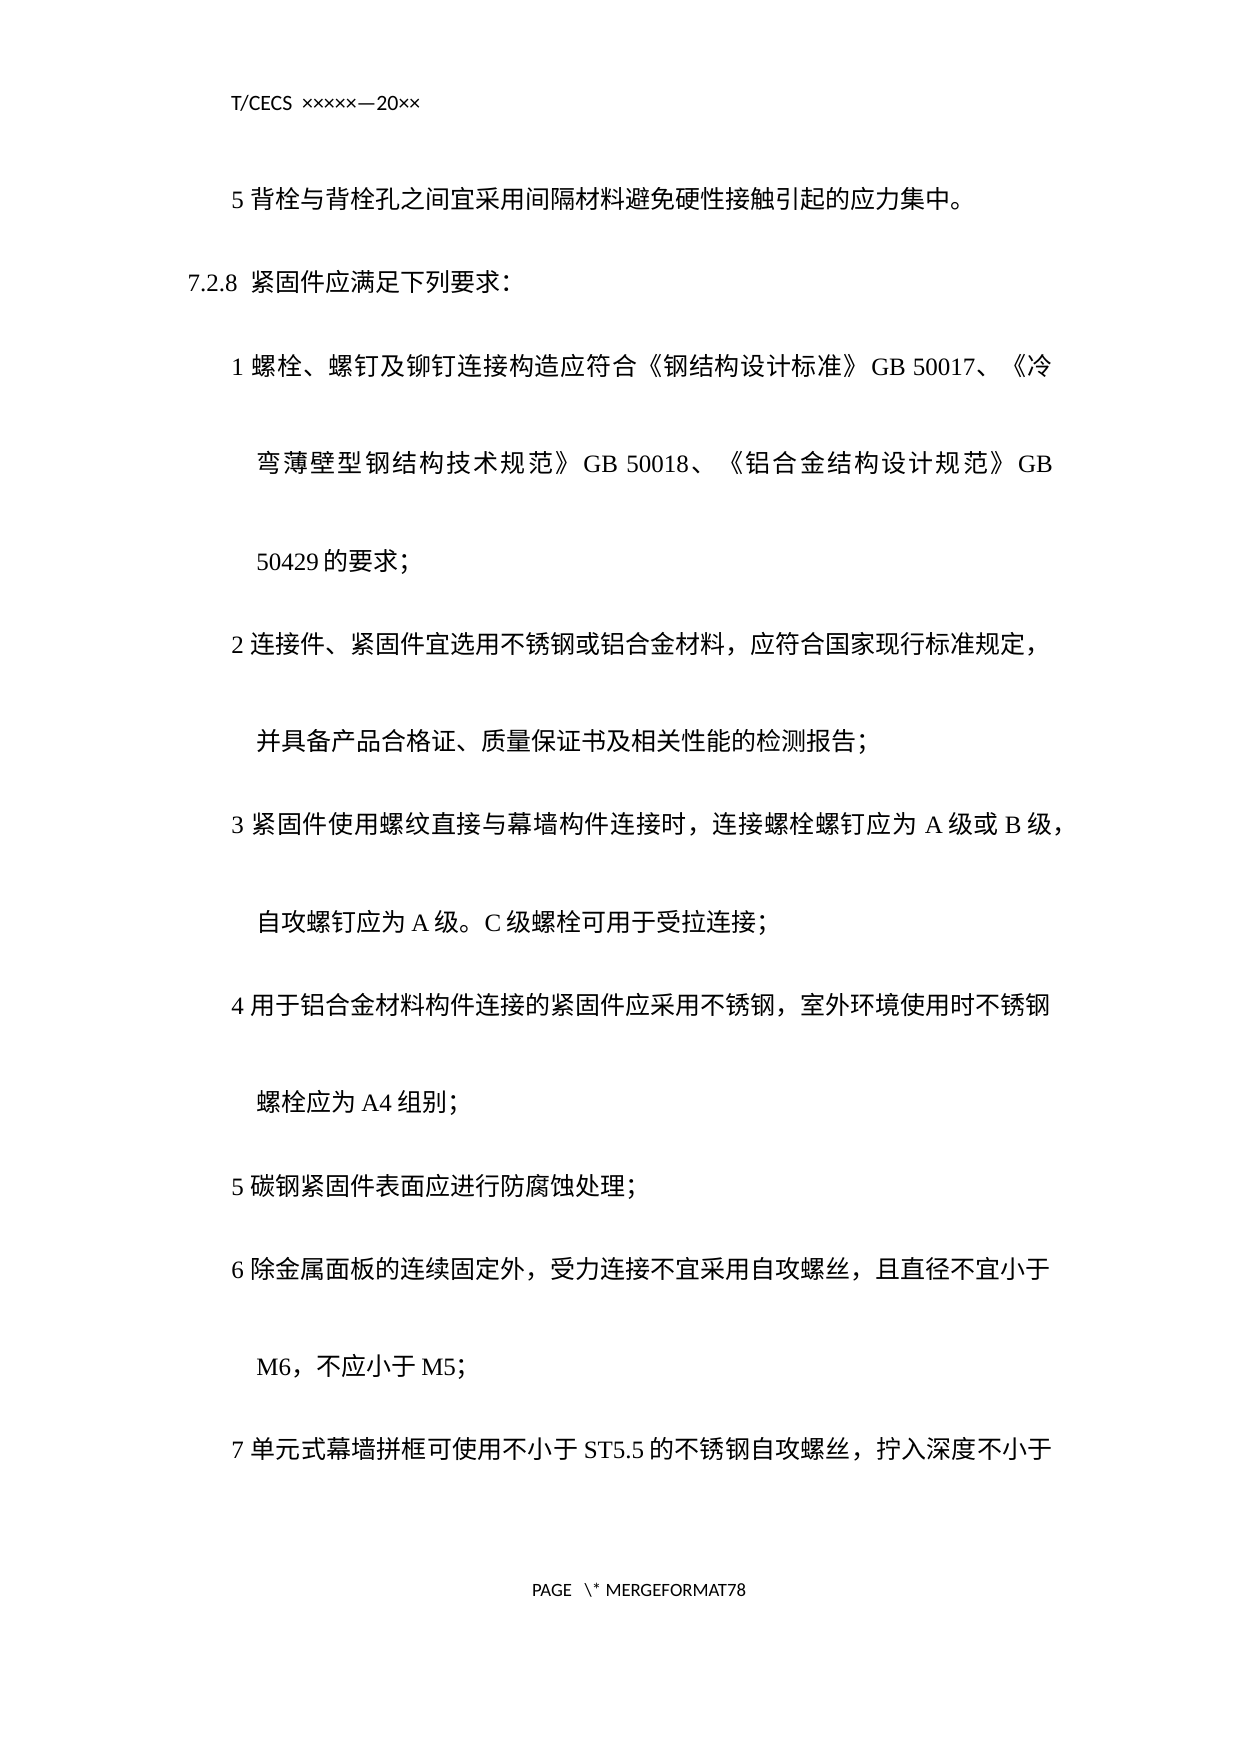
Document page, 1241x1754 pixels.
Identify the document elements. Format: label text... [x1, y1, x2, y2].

text 5 背栓与背栓孔之间宜采用间隔材料避免硬性接触引起的应力集中。 [231, 165, 1053, 230]
text 1 螺栓、螺钉及铆钉连接构造应符合《钢结构设计标准》GB 50017、《冷弯薄壁型钢结构技术规范》GB 50018、《铝合金结构设计规范》GB 50429的要求； [231, 332, 1053, 592]
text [231, 1415, 1053, 1480]
text 4 用于铝合金材料构件连接的紧固件应采用不锈钢，室外环境使用时不锈钢螺栓应为A4组别； [231, 971, 1053, 1133]
text 5 碳钢紧固件表面应进行防腐蚀处理； [231, 1152, 1053, 1217]
text 3 紧固件使用螺纹直接与幕墙构件连接时，连接螺栓螺钉应为A级或B级，自攻螺钉应为A级。C级螺栓可用于受拉连接； [231, 790, 1053, 953]
text 6 除金属面板的连续固定外，受力连接不宜采用自攻螺丝，且直径不宜小于M6，不应小于M5； [231, 1235, 1053, 1397]
text 2 连接件、紧固件宜选用不锈钢或铝合金材料，应符合国家现行标准规定，并具备产品合格证、质量保证书及相关性能的检测报告； [231, 610, 1053, 772]
text 7.2.8 紧固件应满足下列要求： [187, 248, 1053, 313]
